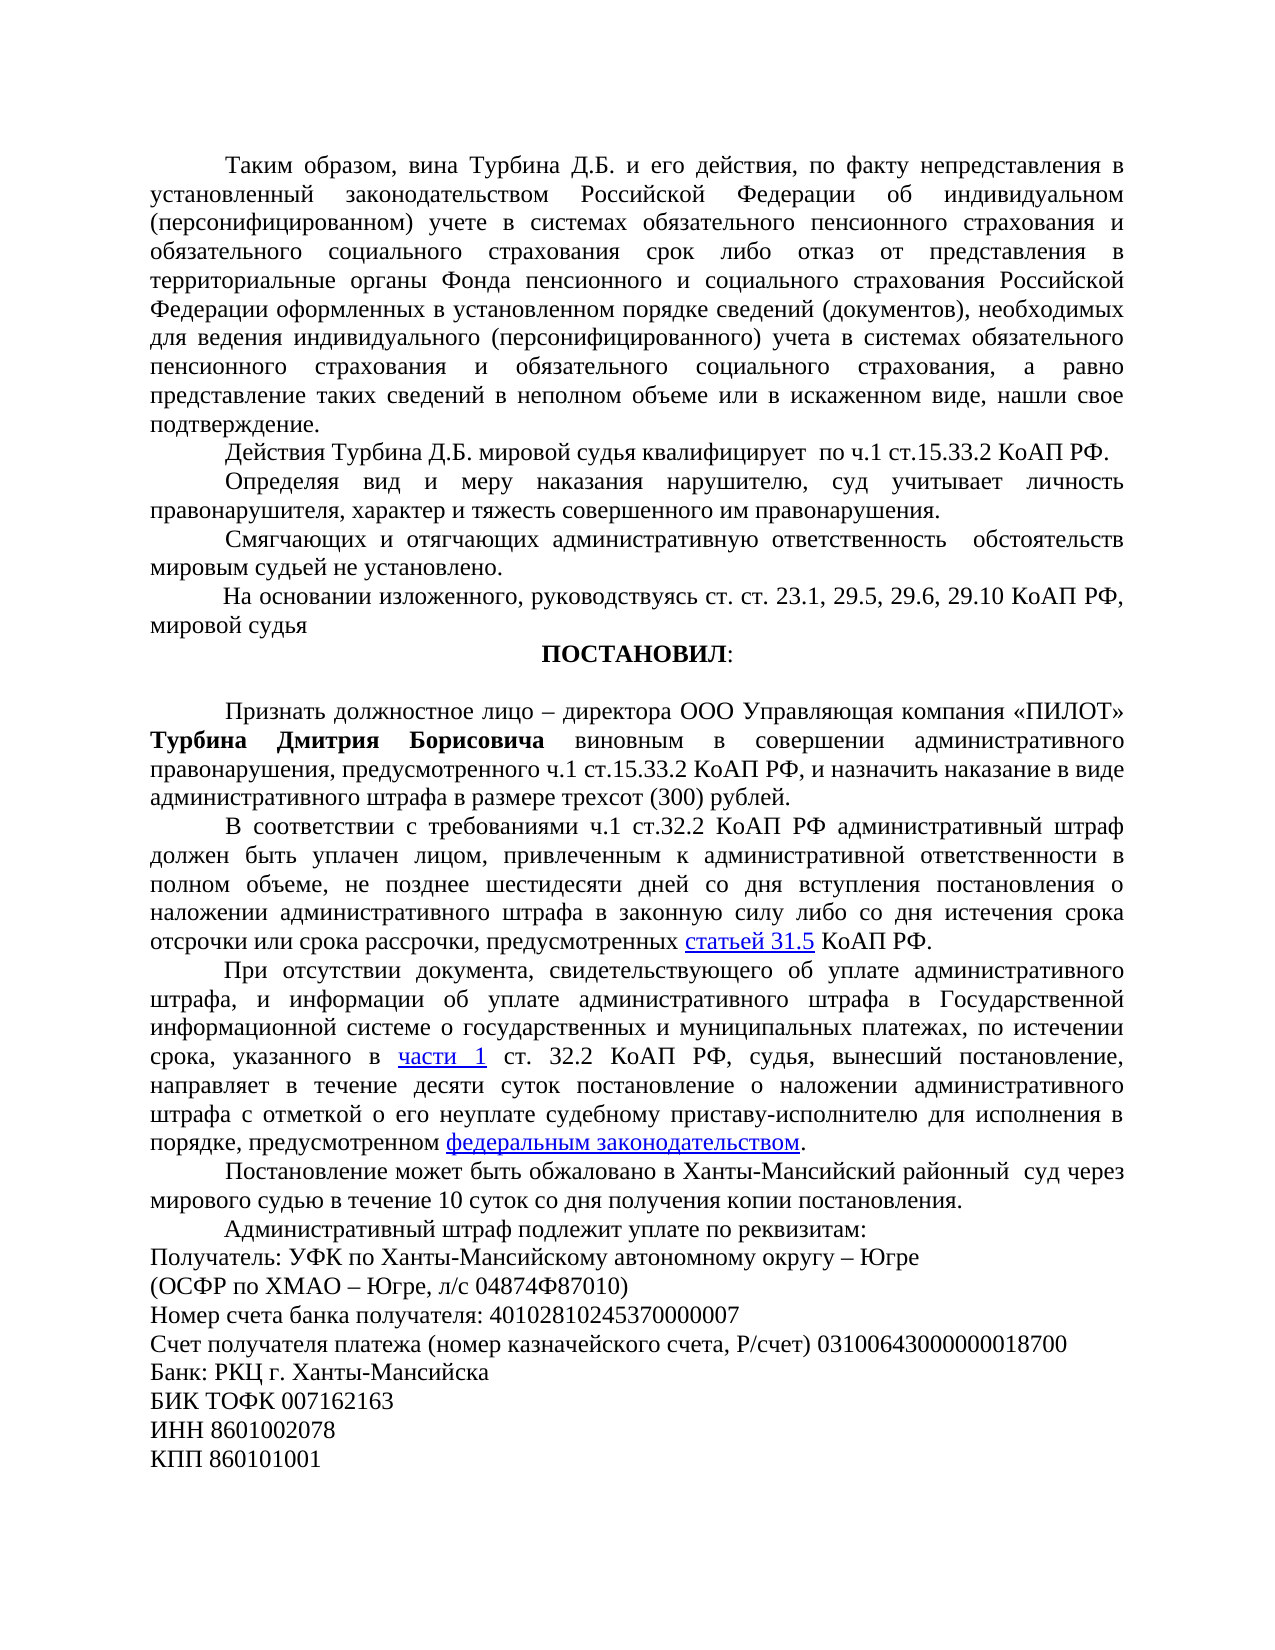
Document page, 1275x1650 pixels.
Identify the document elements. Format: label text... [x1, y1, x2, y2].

text В соответствии с требованиями ч.1 ст.32.2 КоАП РФ административный штраф должен быть уплачен лицом, привлеченным к административной ответственности в полном объеме, не позднее шестидесяти дней со дня вступления постановления о наложении административного штрафа в законную силу либо со дня истечения срока отсрочки или срока рассрочки, предусмотренных статьей 31.5 КоАП РФ. [150, 811, 1125, 955]
text Счет получателя платежа (номер казначейского счета, Р/счет) 03100643000000018700 [150, 1329, 1125, 1357]
text На основании изложенного, руководствуясь ст. ст. 23.1, 29.5, 29.6, 29.10 КоАП РФ, мировой судья [150, 581, 1125, 639]
text Признать должностное лицо – директора ООО Управляющая компания «ПИЛОТ» Турбина Дмитрия Борисовича виновным в совершении административного правонарушения, предусмотренного ч.1 ст.15.33.2 КоАП РФ, и назначить наказание в виде административного штрафа в размере трехсот (300) рублей. [150, 696, 1125, 811]
text ИНН 8601002078 [150, 1415, 1125, 1444]
text Номер счета банка получателя: 40102810245370000007 [150, 1300, 1125, 1329]
text Получатель: УФК по Ханты-Мансийскому автономному округу – Югре [150, 1242, 1125, 1271]
text (ОСФР по ХМАО – Югре, л/с 04874Ф87010) [150, 1271, 1125, 1300]
text БИК ТОФК 007162163 [150, 1386, 1125, 1415]
text Смягчающих и отягчающих административную ответственность обстоятельств мировым судьей не установлено. [150, 524, 1125, 581]
text ПОСТАНОВИЛ: [150, 639, 1125, 667]
text КПП 860101001 [150, 1444, 1125, 1472]
text Банк: РКЦ г. Ханты-Мансийска [150, 1357, 1125, 1386]
text Действия Турбина Д.Б. мировой судья квалифицирует по ч.1 ст.15.33.2 КоАП РФ. [150, 437, 1125, 466]
text Определяя вид и меру наказания нарушителю, суд учитывает личность правонарушителя, характер и тяжесть совершенного им правонарушения. [150, 466, 1125, 524]
text Таким образом, вина Турбина Д.Б. и его действия, по факту непредставления в установленный законодательством Российской Федерации об индивидуальном (персонифицированном) учете в системах обязательного пенсионного страхования и обязательного социального страхования срок либо отказ от представления в территориальные органы Фонда пенсионного и социального страхования Российской Федерации оформленных в установленном порядке сведений (документов), необходимых для ведения индивидуального (персонифицированного) учета в системах обязательного пенсионного страхования и обязательного социального страхования, а равно представление таких сведений в неполном объеме или в искаженном виде, нашли свое подтверждение. [150, 150, 1125, 437]
text Постановление может быть обжаловано в Ханты-Мансийский районный суд через мирового судью в течение 10 суток со дня получения копии постановления. [150, 1156, 1125, 1214]
text Административный штраф подлежит уплате по реквизитам: [150, 1214, 1125, 1242]
text При отсутствии документа, свидетельствующего об уплате административного штрафа, и информации об уплате административного штрафа в Государственной информационной системе о государственных и муниципальных платежах, по истечении срока, указанного в части 1 ст. 32.2 КоАП РФ, судья, вынесший постановление, направляет в течение десяти суток постановление о наложении административного штрафа с отметкой о его неуплате судебному приставу-исполнителю для исполнения в порядке, предусмотренном федеральным законодательством. [150, 955, 1125, 1156]
